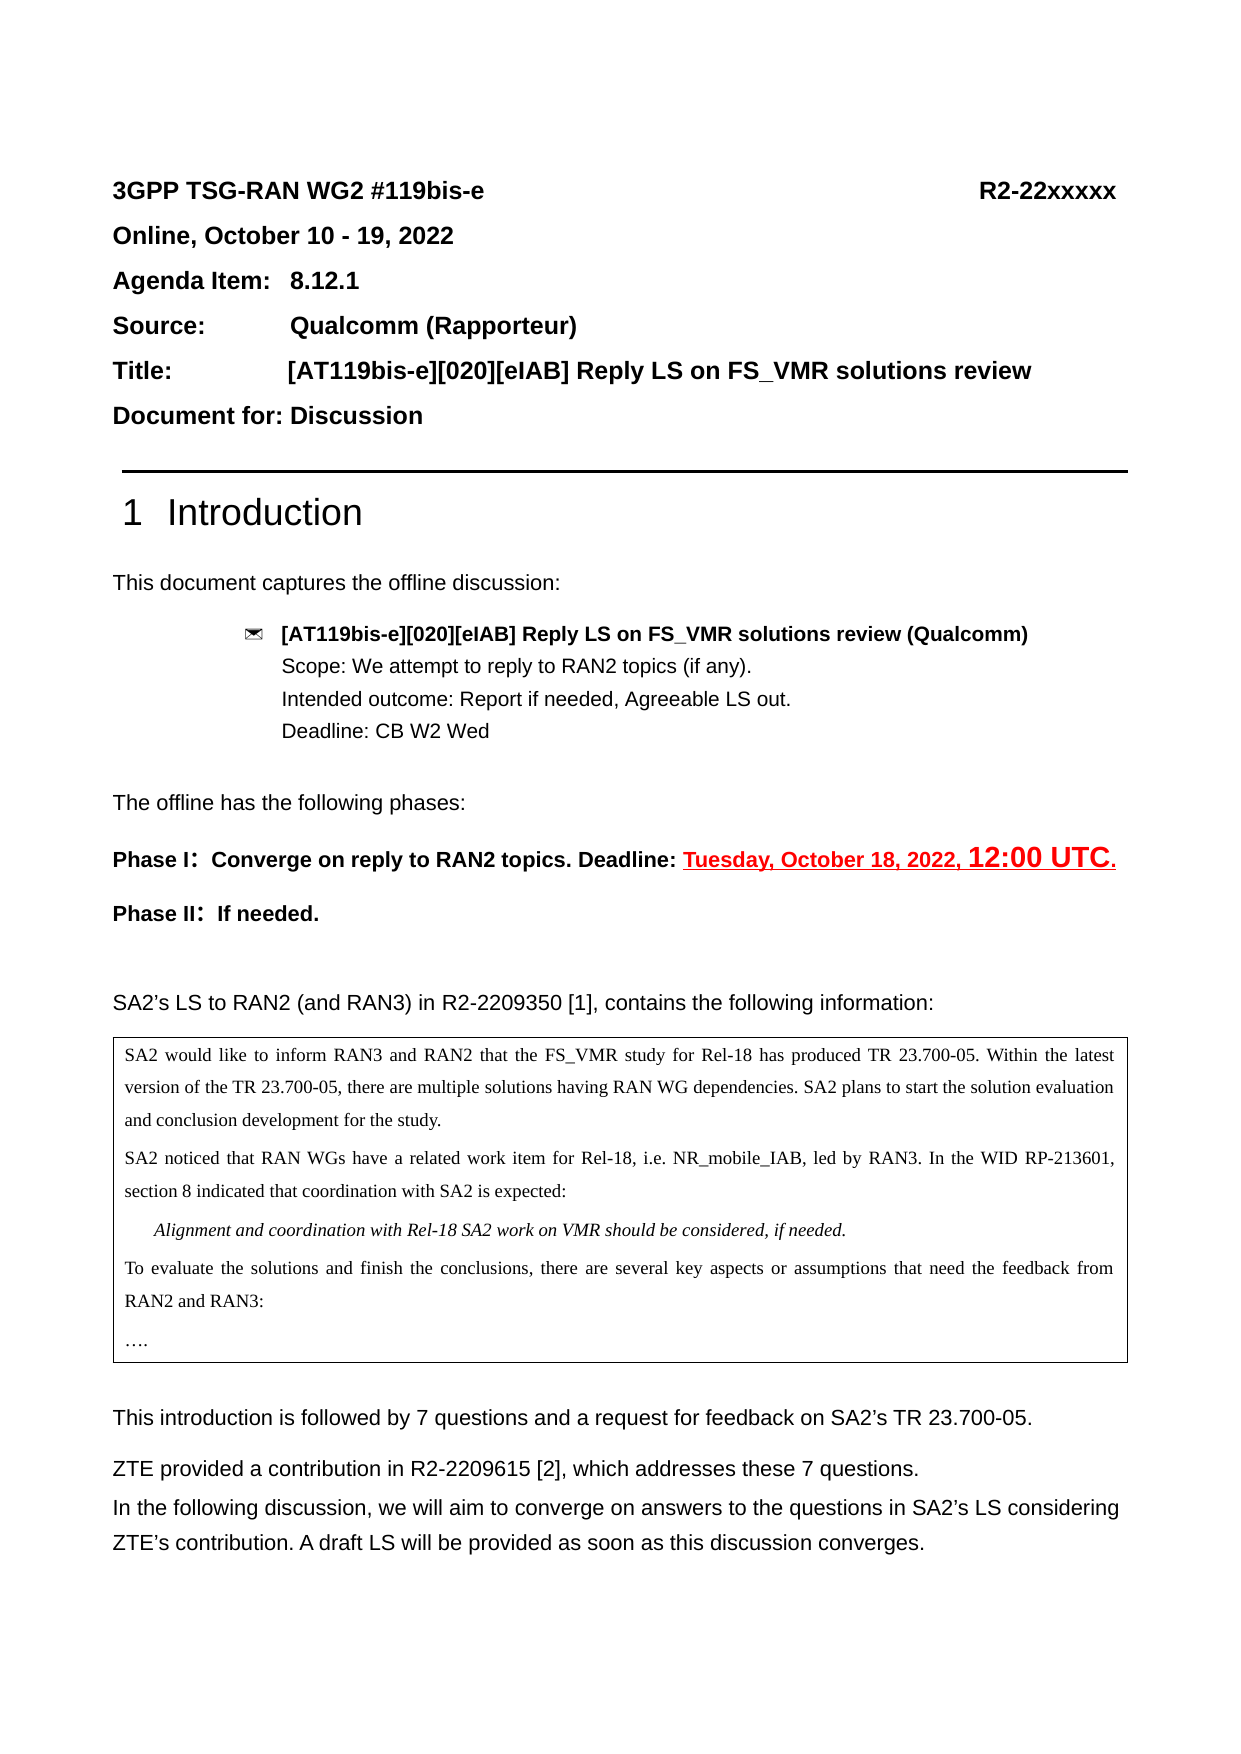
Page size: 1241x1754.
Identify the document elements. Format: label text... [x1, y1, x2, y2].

text Online, October 10 - 19, 2022 [112, 219, 1128, 252]
text The offline has the following phases: [112, 786, 1128, 818]
text 3GPP TSG-RAN WG2 #119bis-e R2-22xxxxx [112, 174, 1128, 207]
table_header SA2 would like to inform RAN3 and RAN2 that the FS_VMR study for Rel-18 has produced TR 23.700-05. Within the latest version of the TR 23.700-05, there are multiple solutions having RAN WG dependencies. SA2 plans to start the solution evaluation and conclusion development for the study. SA2 noticed that RAN WGs have a related work item for Rel-18, i.e. NR_mobile_IAB, led by RAN3. In the WID RP-213601, section 8 indicated that coordination with SA2 is expected: Alignment and coordination with Rel-18 SA2 work on VMR should be considered, if needed. To evaluate the solutions and finish the conclusions, there are several key aspects or assumptions that need the feedback from RAN2 and RAN3: …. [114, 1038, 1127, 1362]
text Source: Qualcomm (Rapporteur) [112, 309, 1128, 342]
text SA2’s LS to RAN2 (and RAN3) in R2-2209350 [1], contains the following information: [112, 986, 1128, 1018]
text Agenda Item: 8.12.1 [112, 264, 1128, 297]
text Deadline: CB W2 Wed [244, 715, 1128, 747]
text This document captures the offline discussion: [112, 566, 1128, 598]
text Title: [AT119bis-e][020][eIAB] Reply LS on FS_VMR solutions review [112, 354, 1128, 387]
text ZTE provided a contribution in R2-2209615 [2], which addresses these 7 questions. [112, 1453, 1128, 1485]
text Phase I：Converge on reply to RAN2 topics. Deadline: Tuesday, October 18, 2022, 12:00 UTC. [112, 825, 1128, 890]
text Phase II：If needed. [112, 896, 1128, 928]
text This introduction is followed by 7 questions and a request for feedback on SA2’s TR 23.700-05. [112, 1402, 1128, 1434]
text Intended outcome: Report if needed, Agreeable LS out. [244, 682, 1128, 715]
text Document for: Discussion [112, 399, 1128, 432]
text In the following discussion, we will aim to converge on answers to the questions in SA2’s LS considering ZTE’s contribution. A draft LS will be provided as soon as this discussion converges. [112, 1491, 1128, 1559]
text [AT119bis-e][020][eIAB] Reply LS on FS_VMR solutions review (Qualcomm) [244, 617, 1128, 650]
subtitle Introduction [122, 473, 1128, 544]
text Scope: We attempt to reply to RAN2 topics (if any). [244, 650, 1128, 682]
